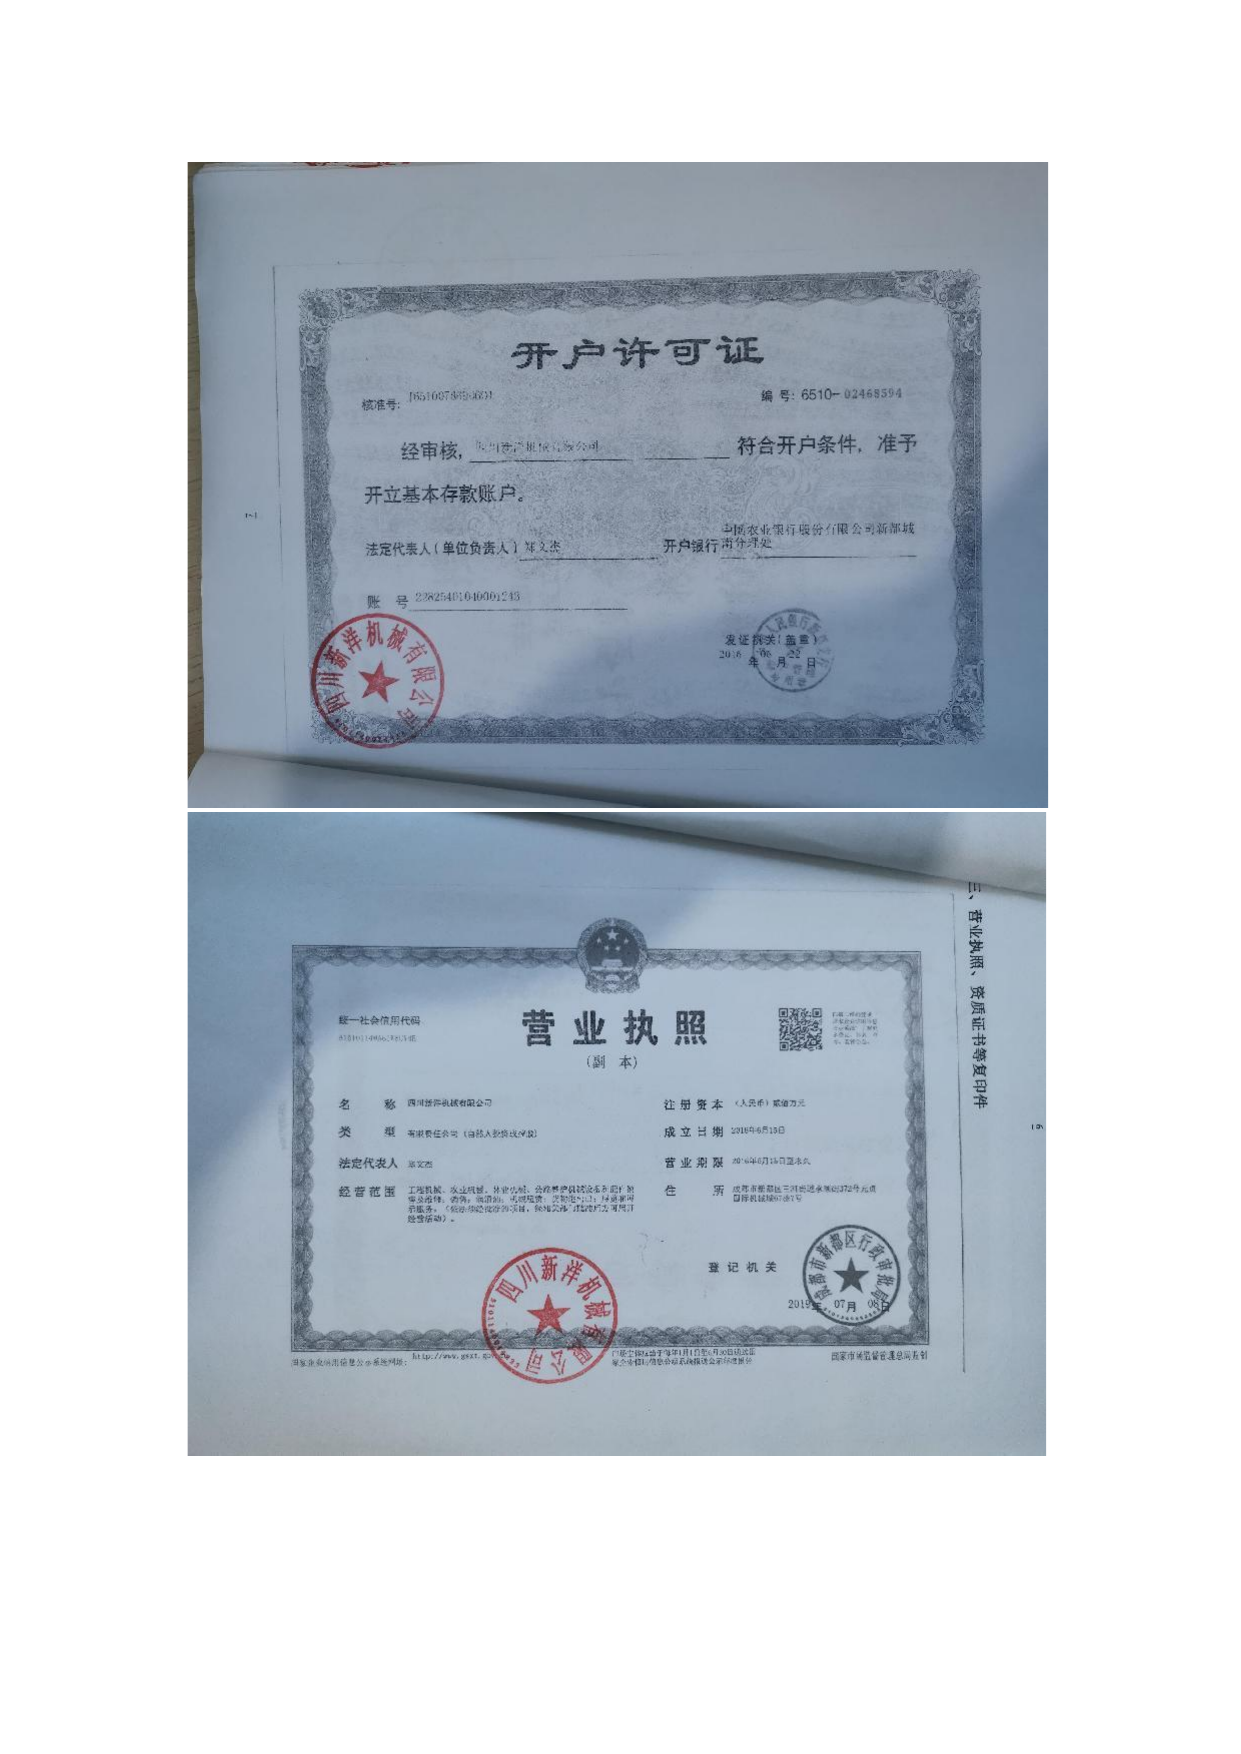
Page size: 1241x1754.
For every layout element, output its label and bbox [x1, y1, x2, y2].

picture [187, 812, 1047, 1456]
picture [187, 162, 1049, 808]
